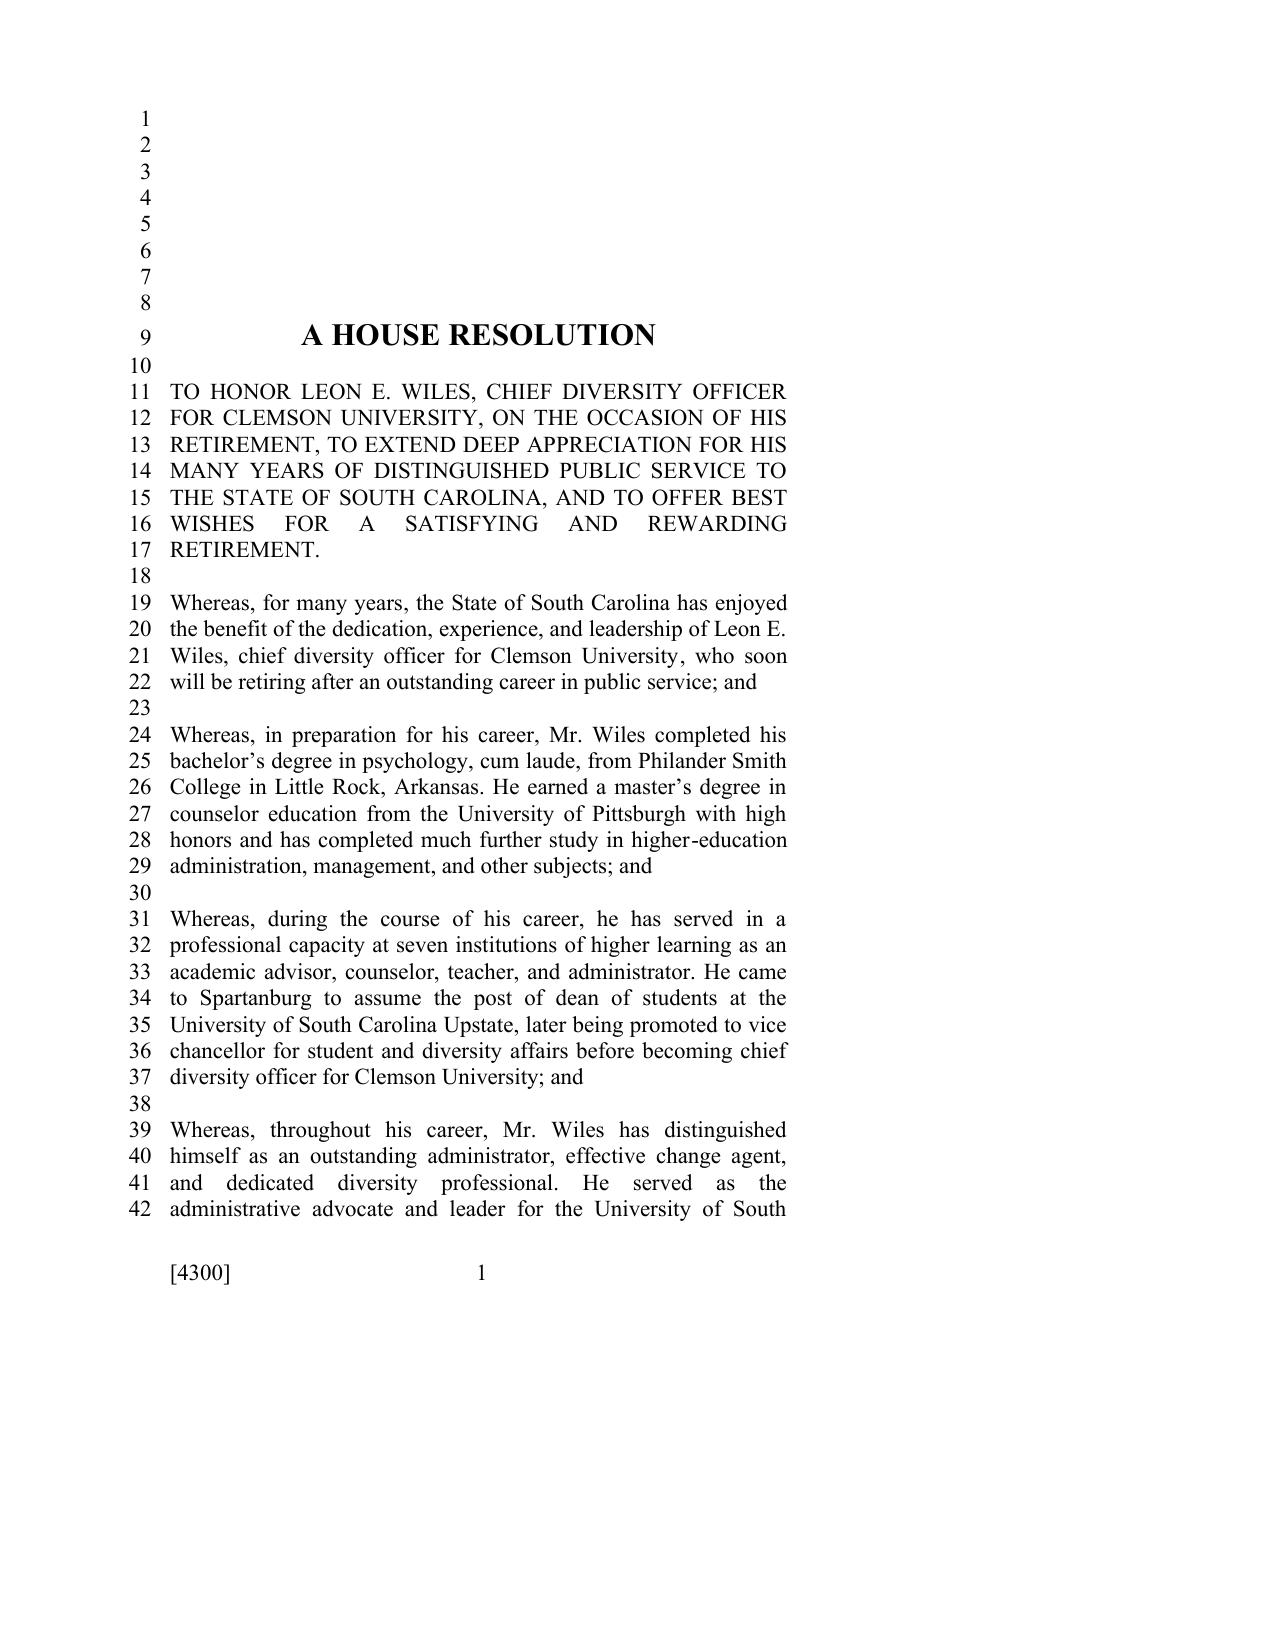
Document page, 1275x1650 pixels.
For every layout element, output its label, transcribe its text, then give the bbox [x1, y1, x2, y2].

text Whereas, during the course of his career, he has served in a professional capacity at seven institutions of higher learning as an academic advisor, counselor, teacher, and administrator. He came to Spartanburg to assume the post of dean of students at the University of South Carolina Upstate, later being promoted to vice chancellor for student and diversity affairs before becoming chief diversity officer for Clemson University; and [169, 905, 787, 1090]
text Whereas, in preparation for his career, Mr. Wiles completed his bachelor’s degree in psychology, cum laude, from Philander Smith College in Little Rock, Arkansas. He earned a master’s degree in counselor education from the University of Pittsburgh with high honors and has completed much further study in higher-education administration, management, and other subjects; and [169, 721, 787, 879]
text Whereas, for many years, the State of South Carolina has enjoyed the benefit of the dedication, experience, and leadership of Leon E. Wiles, chief diversity officer for Clemson University, who soon will be retiring after an outstanding career in public service; and [169, 589, 787, 694]
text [169, 1116, 787, 1221]
text TO HONOR LEON E. WILES, CHIEF DIVERSITY OFFICER FOR CLEMSON UNIVERSITY, ON THE OCCASION OF HIS RETIREMENT, TO EXTEND DEEP APPRECIATION FOR HIS MANY YEARS OF DISTINGUISHED PUBLIC SERVICE TO THE STATE OF SOUTH CAROLINA, AND TO OFFER BEST WISHES FOR A SATISFYING AND REWARDING RETIREMENT. [169, 378, 787, 563]
text A HOUSE RESOLUTION [169, 316, 787, 352]
